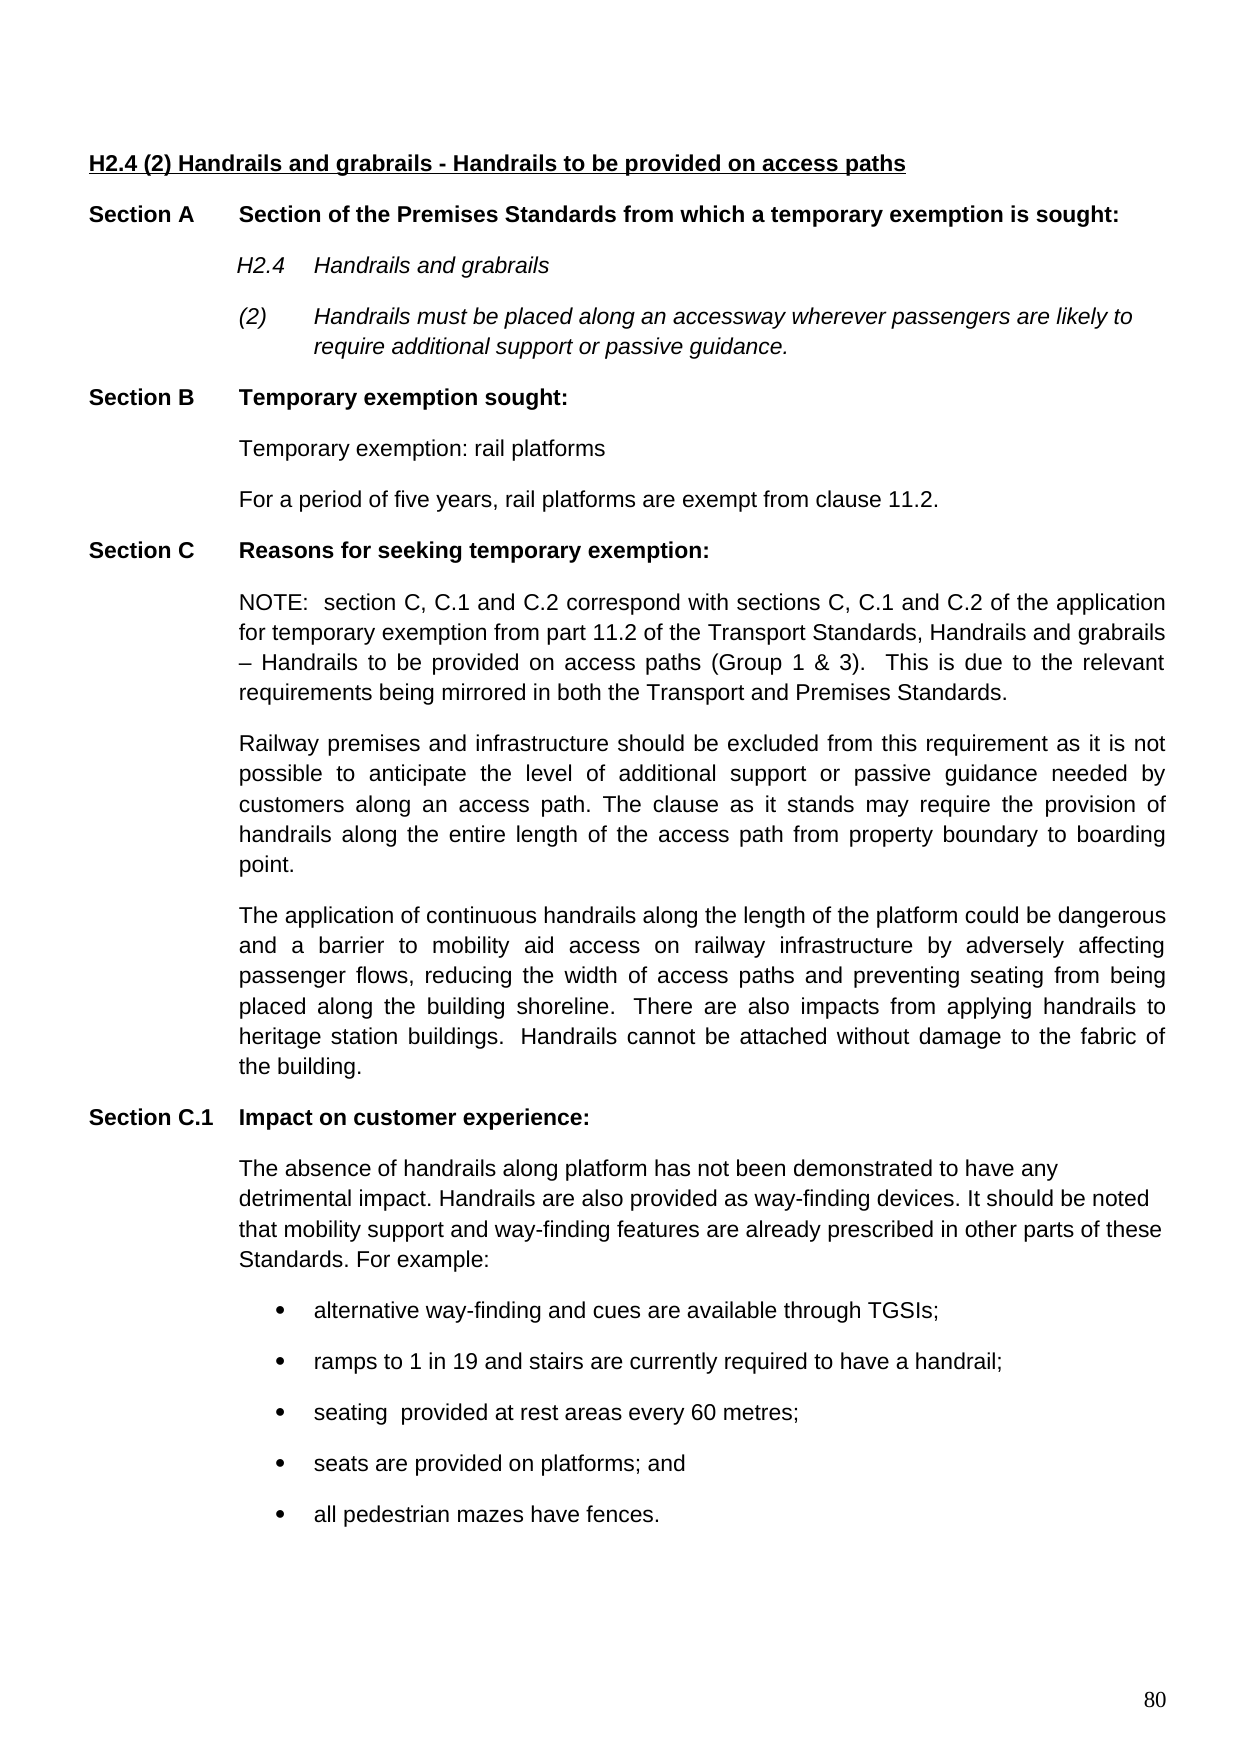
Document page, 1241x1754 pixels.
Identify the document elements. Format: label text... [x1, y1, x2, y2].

text Section B Temporary exemption sought: [89, 384, 1166, 411]
text The absence of handrails along platform has not been demonstrated to have any detrimental impact. Handrails are also provided as way-finding devices. It should be noted that mobility support and way-finding features are already prescribed in other parts of these Standards. For example: [239, 1155, 1166, 1272]
list seats are provided on platforms; and [276, 1450, 1166, 1476]
text (2) Handrails must be placed along an accessway wherever passengers are likely to require additional support or passive guidance. [239, 303, 1166, 360]
text The application of continuous handrails along the length of the platform could be dangerous and a barrier to mobility aid access on railway infrastructure by adversely affecting passenger flows, reducing the width of access paths and preventing seating from being placed along the building shoreline. There are also impacts from applying handrails to heritage station buildings. Handrails cannot be attached without damage to the fabric of the building. [239, 902, 1166, 1079]
subtitle Section A Section of the Premises Standards from which a temporary exemption is sought: [89, 201, 1166, 227]
list alternative way-finding and cues are available through TGSIs; [276, 1297, 1166, 1323]
subtitle Section C Reasons for seeking temporary exemption: [89, 537, 1166, 564]
text Railway premises and infrastructure should be excluded from this requirement as it is not possible to anticipate the level of additional support or passive guidance needed by customers along an access path. The clause as it stands may require the provision of handrails along the entire length of the access path from property boundary to boarding point. [239, 730, 1166, 877]
list seating provided at rest areas every 60 metres; [276, 1399, 1166, 1425]
text Temporary exemption: rail platforms [164, 435, 1166, 462]
list all pedestrian mazes have fences. [276, 1501, 1166, 1527]
list ramps to 1 in 19 and stairs are currently required to have a handrail; [276, 1348, 1166, 1374]
subtitle H2.4 (2) Handrails and grabrails - Handrails to be provided on access paths [89, 150, 1166, 176]
text NOTE: section C, C.1 and C.2 correspond with sections C, C.1 and C.2 of the application for temporary exemption from part 11.2 of the Transport Standards, Handrails and grabrails – Handrails to be provided on access paths (Group 1 & 3). This is due to the relevant requirements being mirrored in both the Transport and Premises Standards. [239, 588, 1166, 706]
text For a period of five years, rail platforms are exempt from clause 11.2. [164, 486, 1166, 513]
text H2.4 Handrails and grabrails [161, 252, 1166, 278]
text Section C.1 Impact on customer experience: [89, 1104, 1166, 1131]
